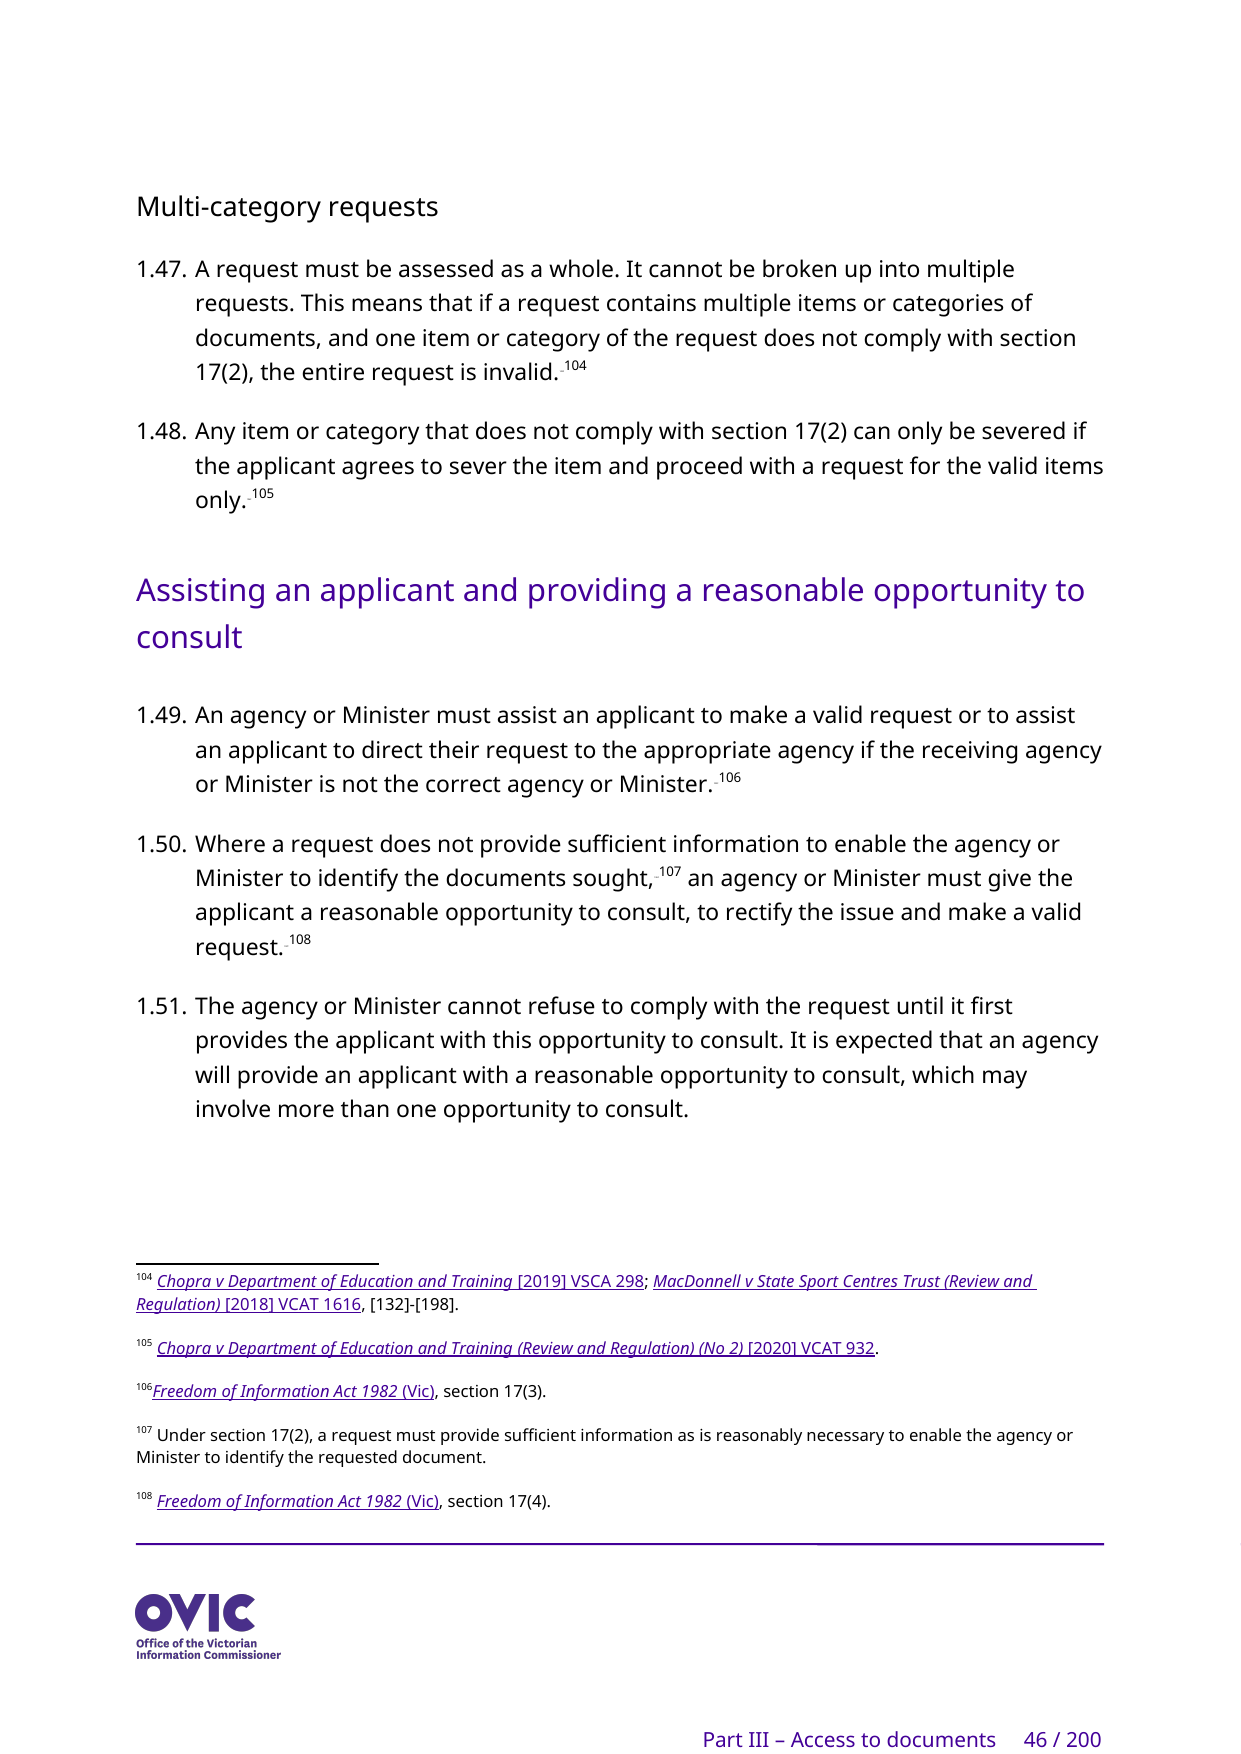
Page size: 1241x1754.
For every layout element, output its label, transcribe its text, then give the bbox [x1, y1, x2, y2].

subtitle Multi-category requests [136, 187, 1104, 224]
list A request must be assessed as a whole. It cannot be broken up into multiple requests. This means that if a request contains multiple items or categories of documents, and one item or category of the request does not comply with section 17(2), the entire request is invalid.103F [136, 253, 1104, 387]
list Where a request does not provide sufficient information to enable the agency or Minister to identify the documents sought,106F an agency or Minister must give the applicant a reasonable opportunity to consult, to rectify the issue and make a valid request.107F [136, 828, 1104, 962]
picture [135, 1594, 281, 1659]
list An agency or Minister must assist an applicant to make a valid request or to assist an applicant to direct their request to the appropriate agency if the receiving agency or Minister is not the correct agency or Minister.105F [136, 699, 1104, 799]
list The agency or Minister cannot refuse to comply with the request until it first provides the applicant with this opportunity to consult. It is expected that an agency will provide an applicant with a reasonable opportunity to consult, which may involve more than one opportunity to consult. [136, 990, 1104, 1124]
list Any item or category that does not comply with section 17(2) can only be severed if the applicant agrees to sever the item and proceed with a request for the valid items only.104F [136, 415, 1104, 515]
subtitle Assisting an applicant and providing a reasonable opportunity to consult [136, 568, 1104, 658]
